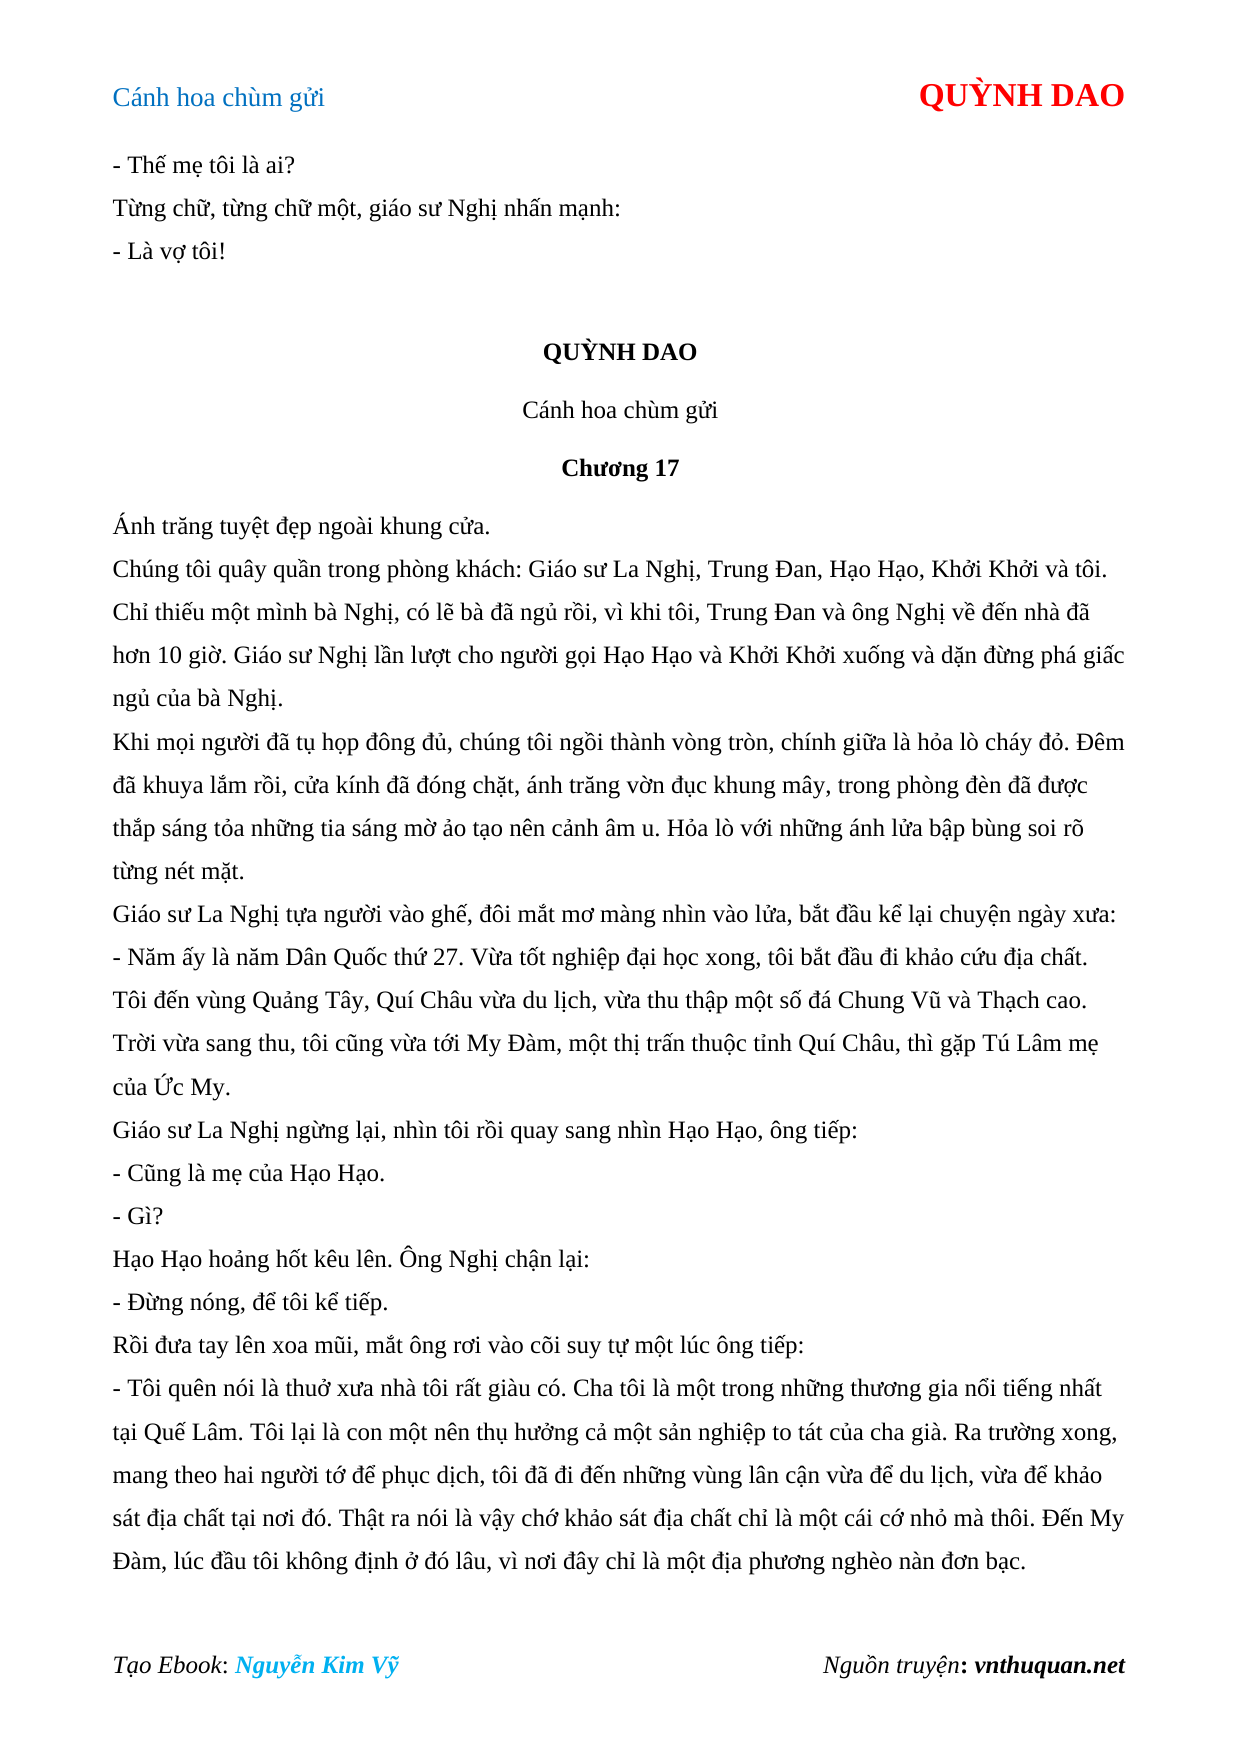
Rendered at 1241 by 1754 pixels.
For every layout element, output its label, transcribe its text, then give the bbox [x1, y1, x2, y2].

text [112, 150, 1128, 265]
text Chương 17 [112, 453, 1128, 482]
text Cánh hoa chùm gửi [112, 395, 1128, 424]
text QUỲNH DAO [112, 337, 1128, 366]
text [112, 511, 1128, 1575]
